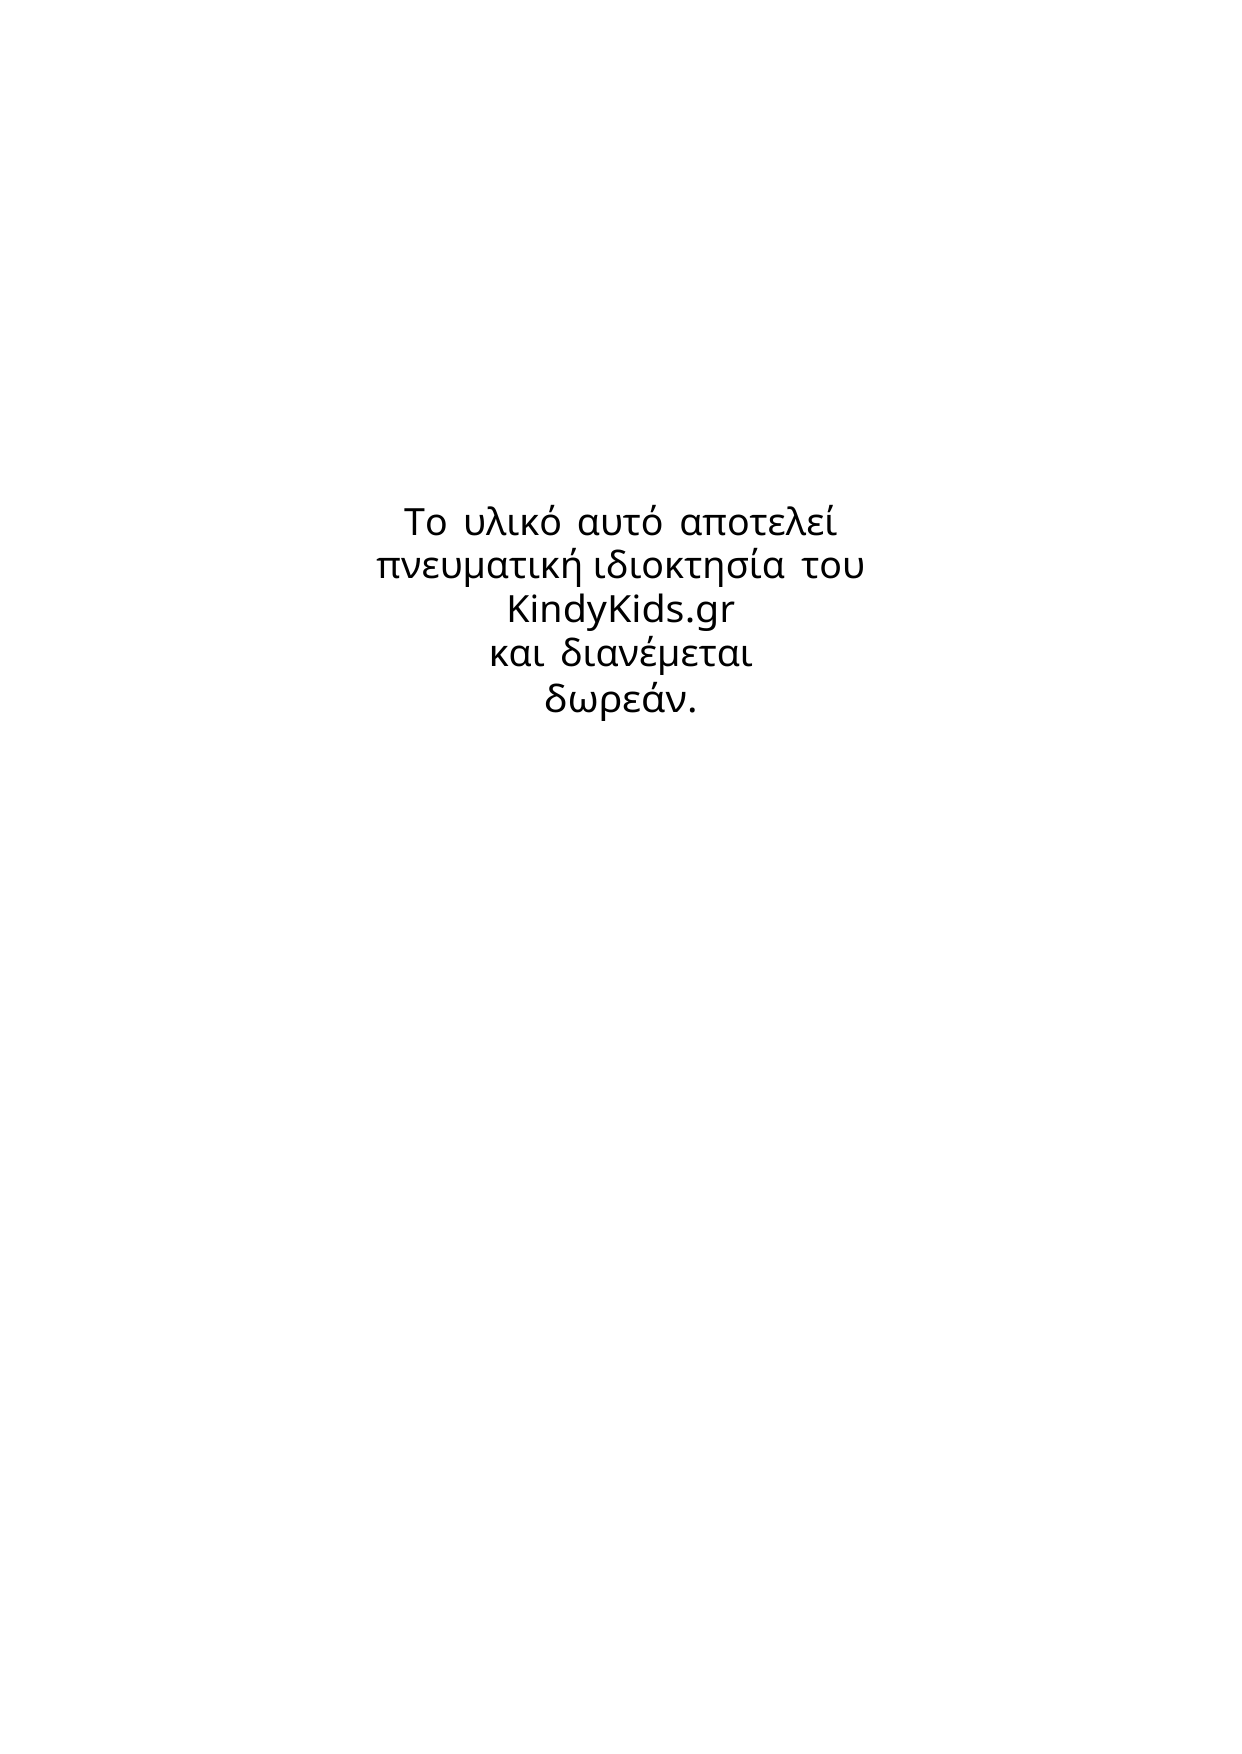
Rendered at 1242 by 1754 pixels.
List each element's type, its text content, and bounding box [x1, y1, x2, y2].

text Το υλικό αυτό αποτελεί πνευματική ιδιοκτησία του KindyKids.gr [310, 500, 931, 631]
text και διανέμεται δωρεάν. [415, 631, 826, 723]
